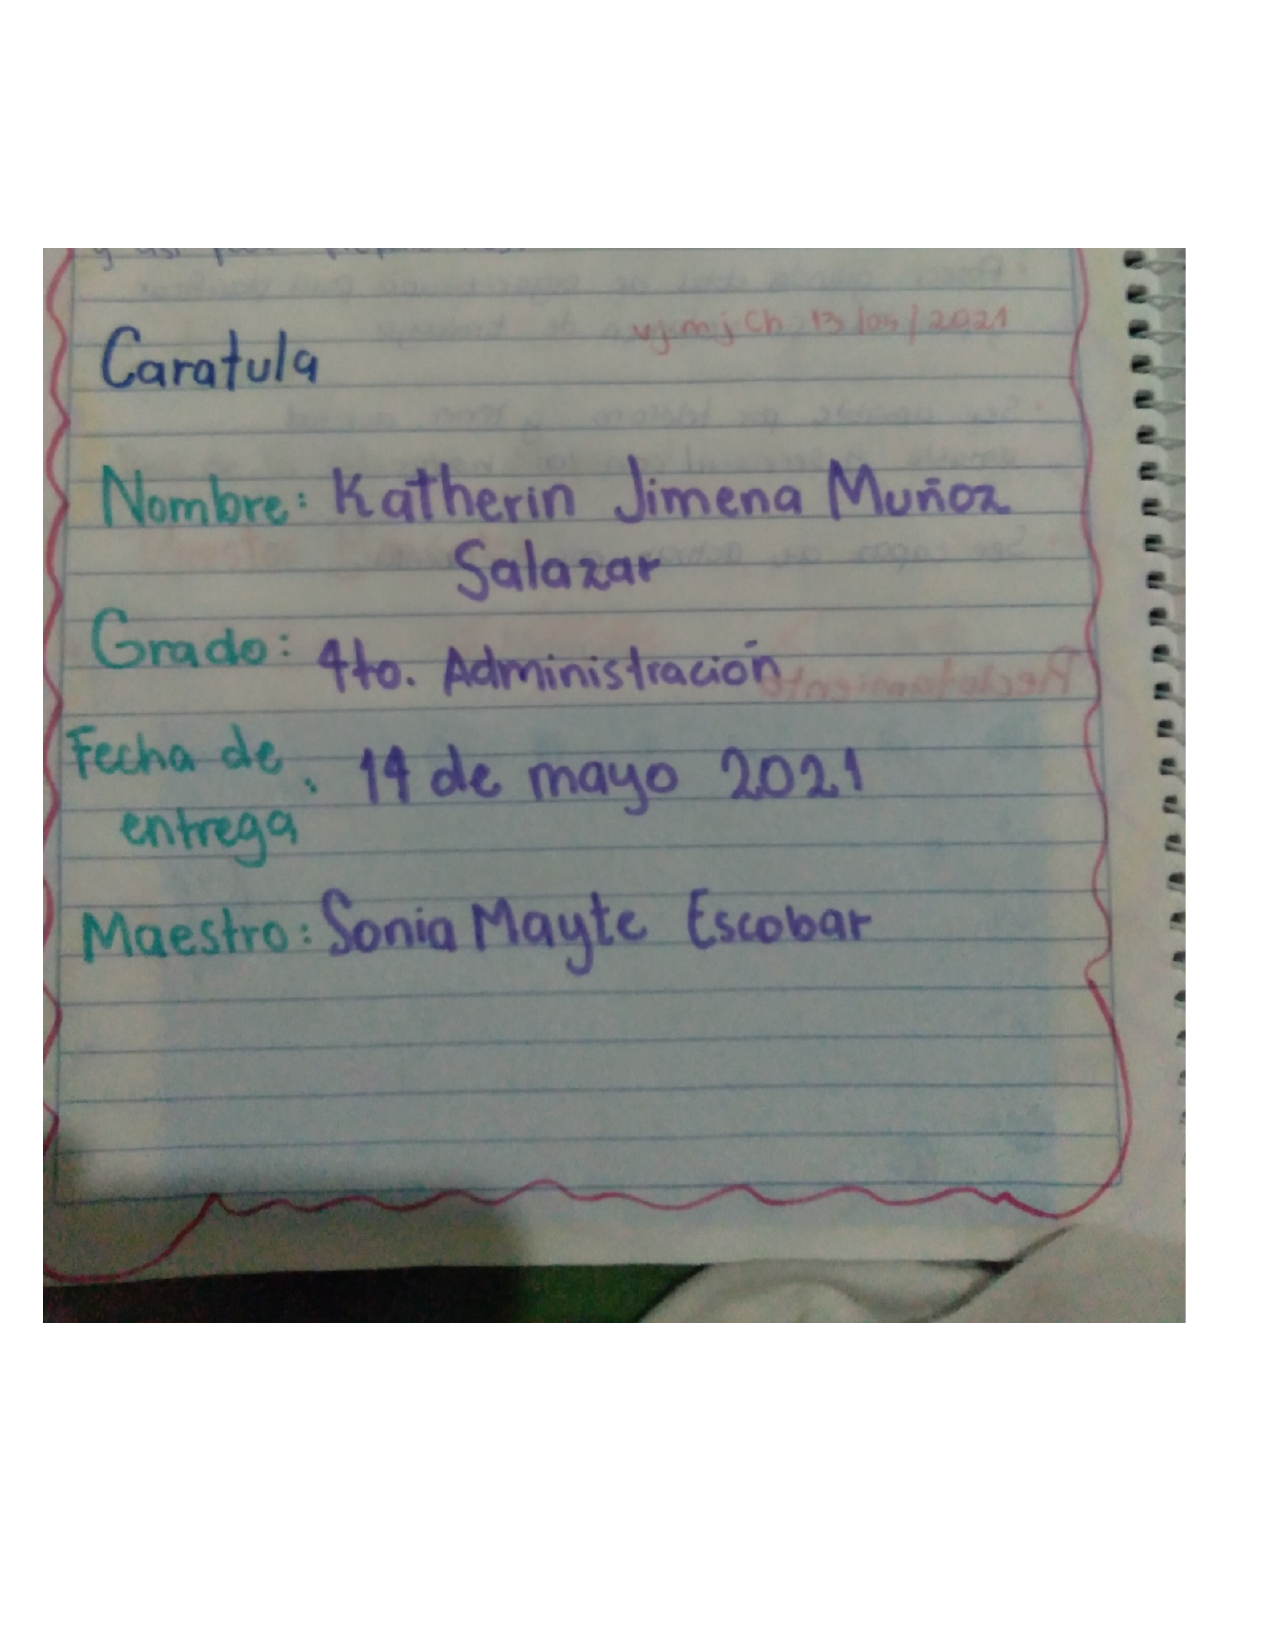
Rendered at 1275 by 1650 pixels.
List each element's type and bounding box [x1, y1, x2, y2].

picture [44, 248, 1186, 1321]
